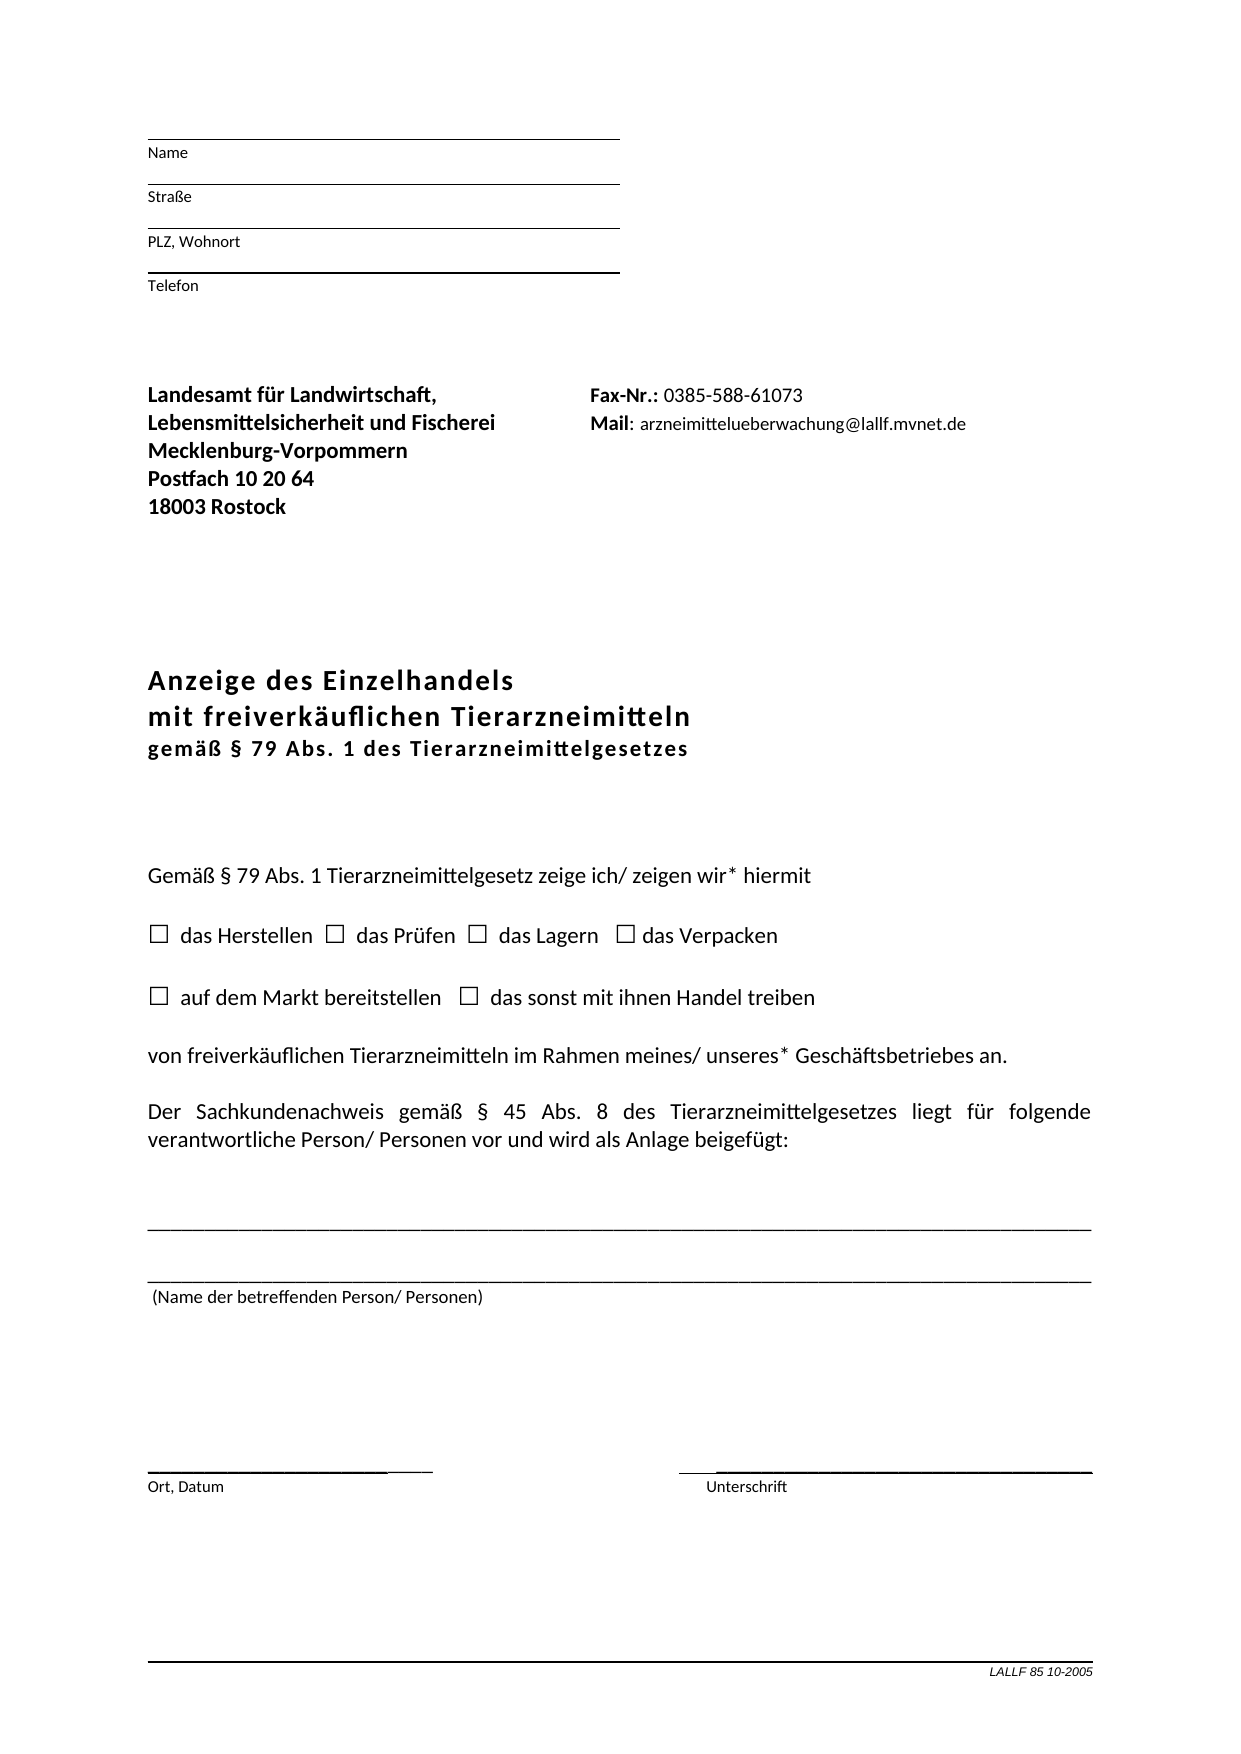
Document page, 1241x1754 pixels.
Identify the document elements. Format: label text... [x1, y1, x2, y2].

text Gemäß § 79 Abs. 1 Tierarzneimittelgesetz zeige ich/ zeigen wir* hiermit [148, 861, 1093, 889]
text 18003 Rostock [148, 492, 1093, 520]
text Landesamt für Landwirtschaft, Fax-Nr.: 0385-588-61073 [148, 380, 1093, 408]
text PLZ, Wohnort [148, 231, 1093, 251]
text Mecklenburg-Vorpommern [148, 436, 1093, 464]
text das Herstellen das Prüfen das Lagern das Verpacken [148, 917, 1093, 951]
text Lebensmittelsicherheit und Fischerei Mail: arzneimittelueberwachung@lallf.mvnet.de [148, 408, 1093, 436]
text Straße [148, 187, 1093, 207]
text Anzeige des Einzelhandels [148, 662, 1093, 698]
text auf dem Markt bereitstellen das sonst mit ihnen Handel treiben [148, 979, 1093, 1013]
text Telefon [148, 275, 1093, 296]
text mit freiverkäuflichen Tierarzneimitteln [148, 698, 1093, 734]
text _________________________ _________________________________ Ort, Datum Unterschrift [148, 1448, 1093, 1497]
text Name [148, 142, 1093, 163]
text von freiverkäuflichen Tierarzneimitteln im Rahmen meines/ unseres* Geschäftsbetriebes an. [148, 1041, 1093, 1069]
text (Name der betreffenden Person/ Personen) [148, 1285, 1093, 1308]
text gemäß § 79 Abs. 1 des Tierarzneimittelgesetzes [148, 734, 1093, 762]
text Postfach 10 20 64 [148, 464, 1093, 492]
text Der Sachkundenachweis gemäß § 45 Abs. 8 des Tierarzneimittelgesetzes liegt für folgende verantwortliche Person/ Personen vor und wird als Anlage beigefügt: [148, 1097, 1093, 1153]
